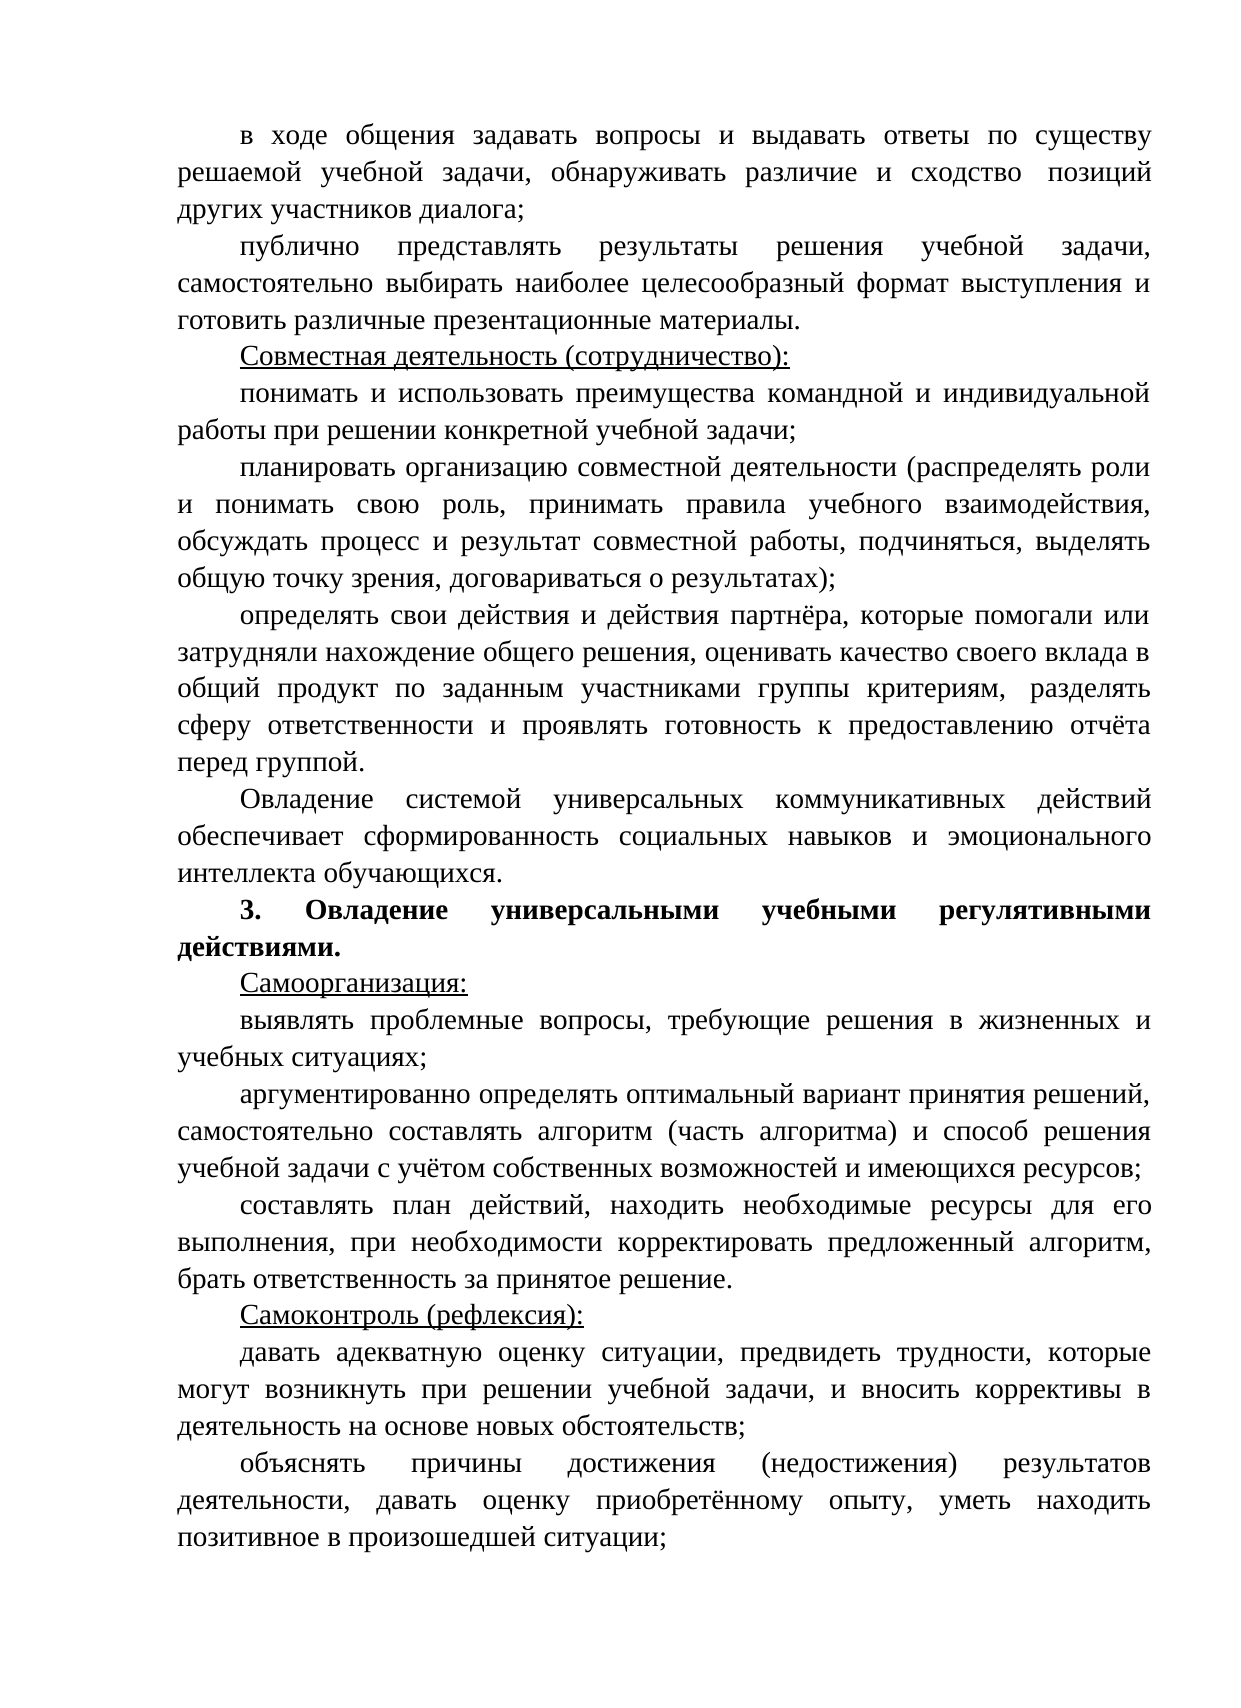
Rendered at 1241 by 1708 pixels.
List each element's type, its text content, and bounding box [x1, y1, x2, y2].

text объяснять причины достижения (недостижения) результатов деятельности, давать оценку приобретённому опыту, уметь находить позитивное в произошедшей ситуации; [177, 1445, 1151, 1553]
text давать адекватную оценку ситуации, предвидеть трудности, которые могут возникнуть при решении учебной задачи, и вносить коррективы в деятельность на основе новых обстоятельств; [177, 1334, 1151, 1442]
subtitle Овладение универсальными учебными регулятивными действиями. [177, 892, 1151, 963]
text публично представлять результаты решения учебной задачи, самостоятельно выбирать наиболее целесообразный формат выступления и готовить различные презентационные материалы. [177, 228, 1151, 335]
text Совместная деятельность (сотрудничество): [239, 339, 1163, 372]
text Самоорганизация: [239, 966, 1163, 999]
text определять свои действия и действия партнёра, которые помогали или затрудняли нахождение общего решения, оценивать качество своего вклада в общий продукт по заданным участниками группы критериям, разделять сферу ответственности и проявлять готовность к предоставлению отчёта перед группой. [177, 597, 1151, 778]
text составлять план действий, находить необходимые ресурсы для его выполнения, при необходимости корректировать предложенный алгоритм, брать ответственность за принятое решение. [177, 1187, 1152, 1294]
text Самоконтроль (рефлексия): [239, 1298, 1163, 1331]
text понимать и использовать преимущества командной и индивидуальной работы при решении конкретной учебной задачи; [177, 376, 1151, 446]
text Овладение системой универсальных коммуникативных действий обеспечивает сформированность социальных навыков и эмоционального интеллекта обучающихся. [177, 781, 1152, 888]
text в ходе общения задавать вопросы и выдавать ответы по существу решаемой учебной задачи, обнаруживать различие и сходство позиций других участников диалога; [177, 117, 1152, 224]
text аргументированно определять оптимальный вариант принятия решений, самостоятельно составлять алгоритм (часть алгоритма) и способ решения учебной задачи с учётом собственных возможностей и имеющихся ресурсов; [177, 1076, 1151, 1184]
text выявлять проблемные вопросы, требующие решения в жизненных и учебных ситуациях; [177, 1002, 1151, 1073]
text планировать организацию совместной деятельности (распределять роли и понимать свою роль, принимать правила учебного взаимодействия, обсуждать процесс и результат совместной работы, подчиняться, выделять общую точку зрения, договариваться о результатах); [177, 449, 1151, 593]
